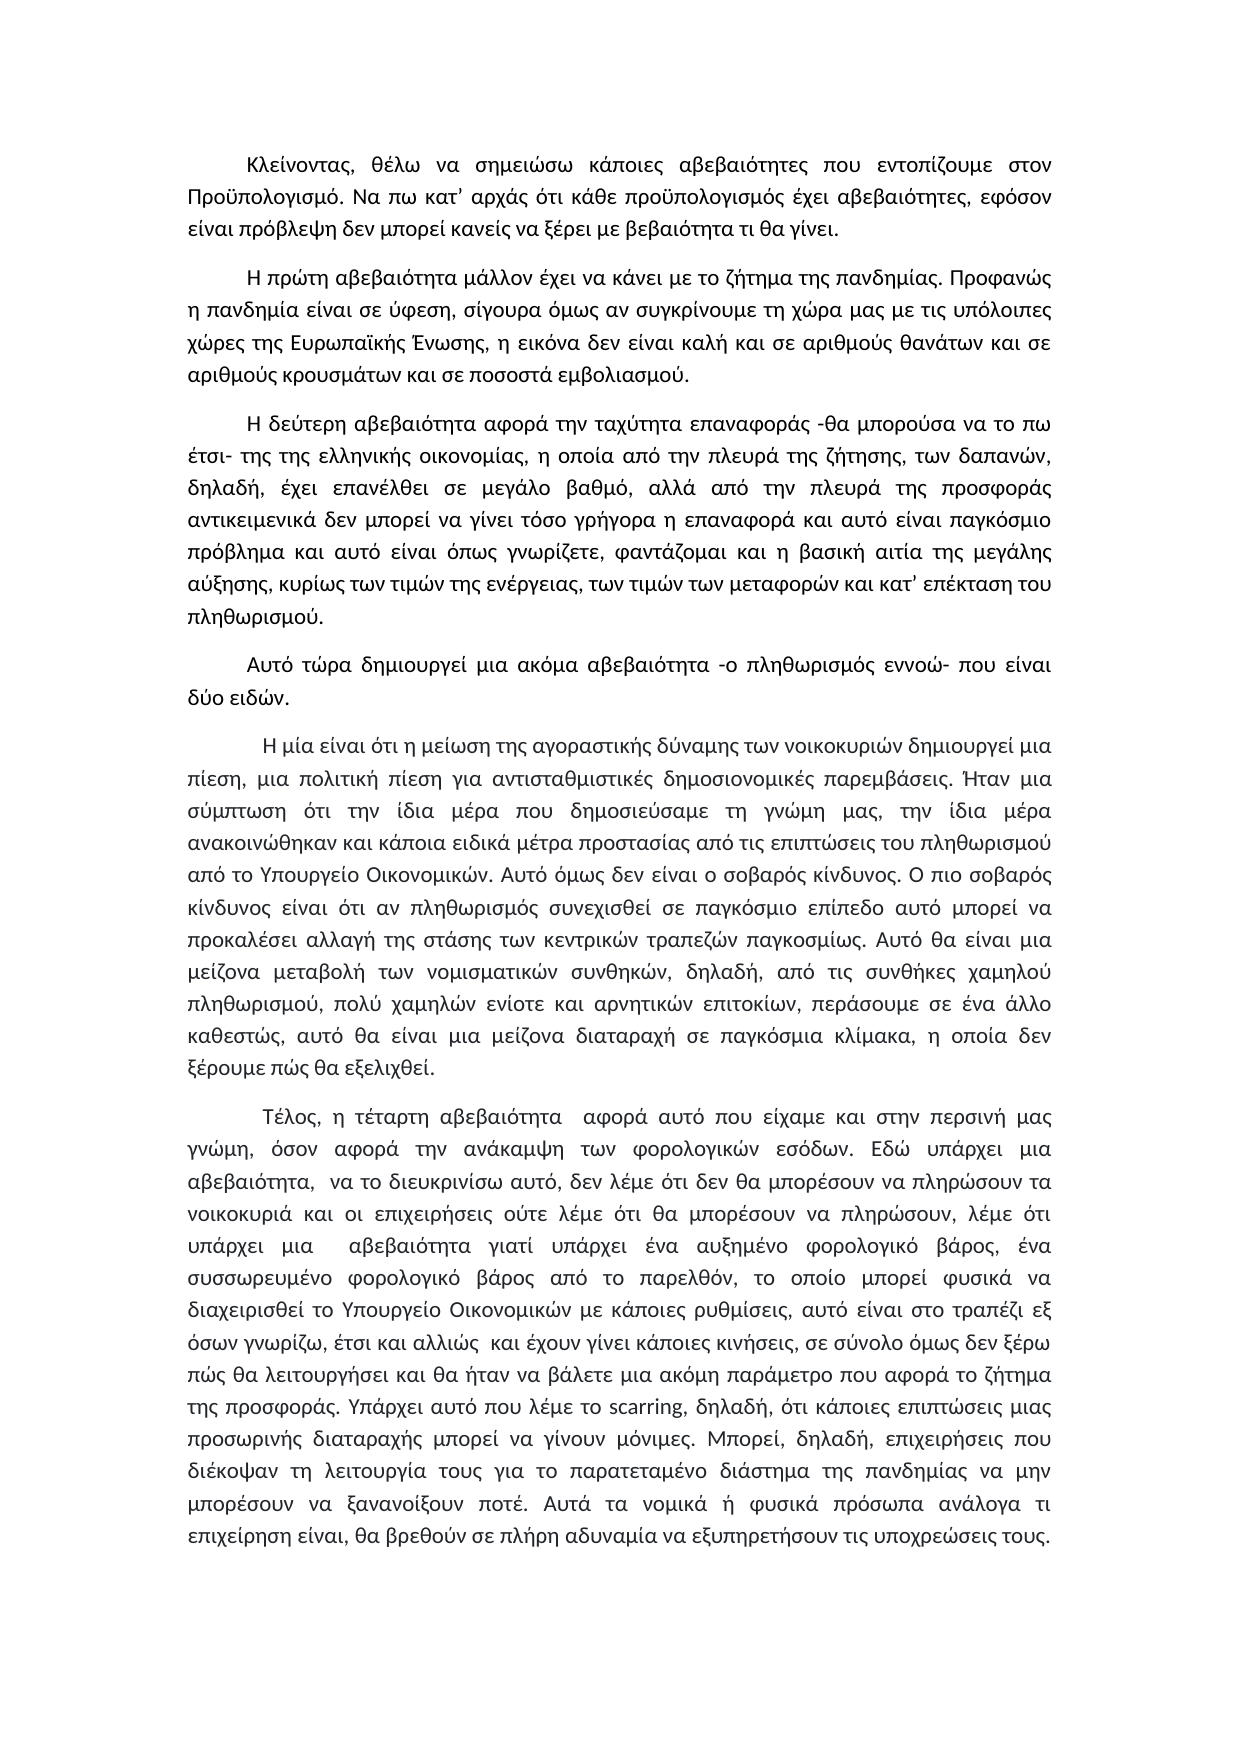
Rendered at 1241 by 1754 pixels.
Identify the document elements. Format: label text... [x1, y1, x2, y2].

text Η δεύτερη αβεβαιότητα αφορά την ταχύτητα επαναφοράς -θα μπορούσα να το πω έτσι- της της ελληνικής οικονομίας, η οποία από την πλευρά της ζήτησης, των δαπανών, δηλαδή, έχει επανέλθει σε μεγάλο βαθμό, αλλά από την πλευρά της προσφοράς αντικειμενικά δεν μπορεί να γίνει τόσο γρήγορα η επαναφορά και αυτό είναι παγκόσμιο πρόβλημα και αυτό είναι όπως γνωρίζετε, φαντάζομαι και η βασική αιτία της μεγάλης αύξησης, κυρίως των τιμών της ενέργειας, των τιμών των μεταφορών και κατ’ επέκταση του πληθωρισμού. [187, 409, 1053, 630]
text Η πρώτη αβεβαιότητα μάλλον έχει να κάνει με το ζήτημα της πανδημίας. Προφανώς η πανδημία είναι σε ύφεση, σίγουρα όμως αν συγκρίνουμε τη χώρα μας με τις υπόλοιπες χώρες της Ευρωπαϊκής Ένωσης, η εικόνα δεν είναι καλή και σε αριθμούς θανάτων και σε αριθμούς κρουσμάτων και σε ποσοστά εμβολιασμού. [187, 263, 1053, 388]
text Η μία είναι ότι η μείωση της αγοραστικής δύναμης των νοικοκυριών δημιουργεί μια πίεση, μια πολιτική πίεση για αντισταθμιστικές δημοσιονομικές παρεμβάσεις. Ήταν μια σύμπτωση ότι την ίδια μέρα που δημοσιεύσαμε τη γνώμη μας, την ίδια μέρα ανακοινώθηκαν και κάποια ειδικά μέτρα προστασίας από τις επιπτώσεις του πληθωρισμού από το Υπουργείο Οικονομικών. Αυτό όμως δεν είναι ο σοβαρός κίνδυνος. Ο πιο σοβαρός κίνδυνος είναι ότι αν πληθωρισμός συνεχισθεί σε παγκόσμιο επίπεδο αυτό μπορεί να προκαλέσει αλλαγή της στάσης των κεντρικών τραπεζών παγκοσμίως. Αυτό θα είναι μια μείζονα μεταβολή των νομισματικών συνθηκών, δηλαδή, από τις συνθήκες χαμηλού πληθωρισμού, πολύ χαμηλών ενίοτε και αρνητικών επιτοκίων, περάσουμε σε ένα άλλο καθεστώς, αυτό θα είναι μια μείζονα διαταραχή σε παγκόσμια κλίμακα, η οποία δεν ξέρουμε πώς θα εξελιχθεί. [187, 732, 1053, 1082]
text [187, 1102, 1053, 1549]
text Αυτό τώρα δημιουργεί μια ακόμα αβεβαιότητα -ο πληθωρισμός εννοώ- που είναι δύο ειδών. [187, 651, 1053, 711]
text Κλείνοντας, θέλω να σημειώσω κάποιες αβεβαιότητες που εντοπίζουμε στον Προϋπολογισμό. Να πω κατ’ αρχάς ότι κάθε προϋπολογισμός έχει αβεβαιότητες, εφόσον είναι πρόβλεψη δεν μπορεί κανείς να ξέρει με βεβαιότητα τι θα γίνει. [187, 150, 1053, 242]
